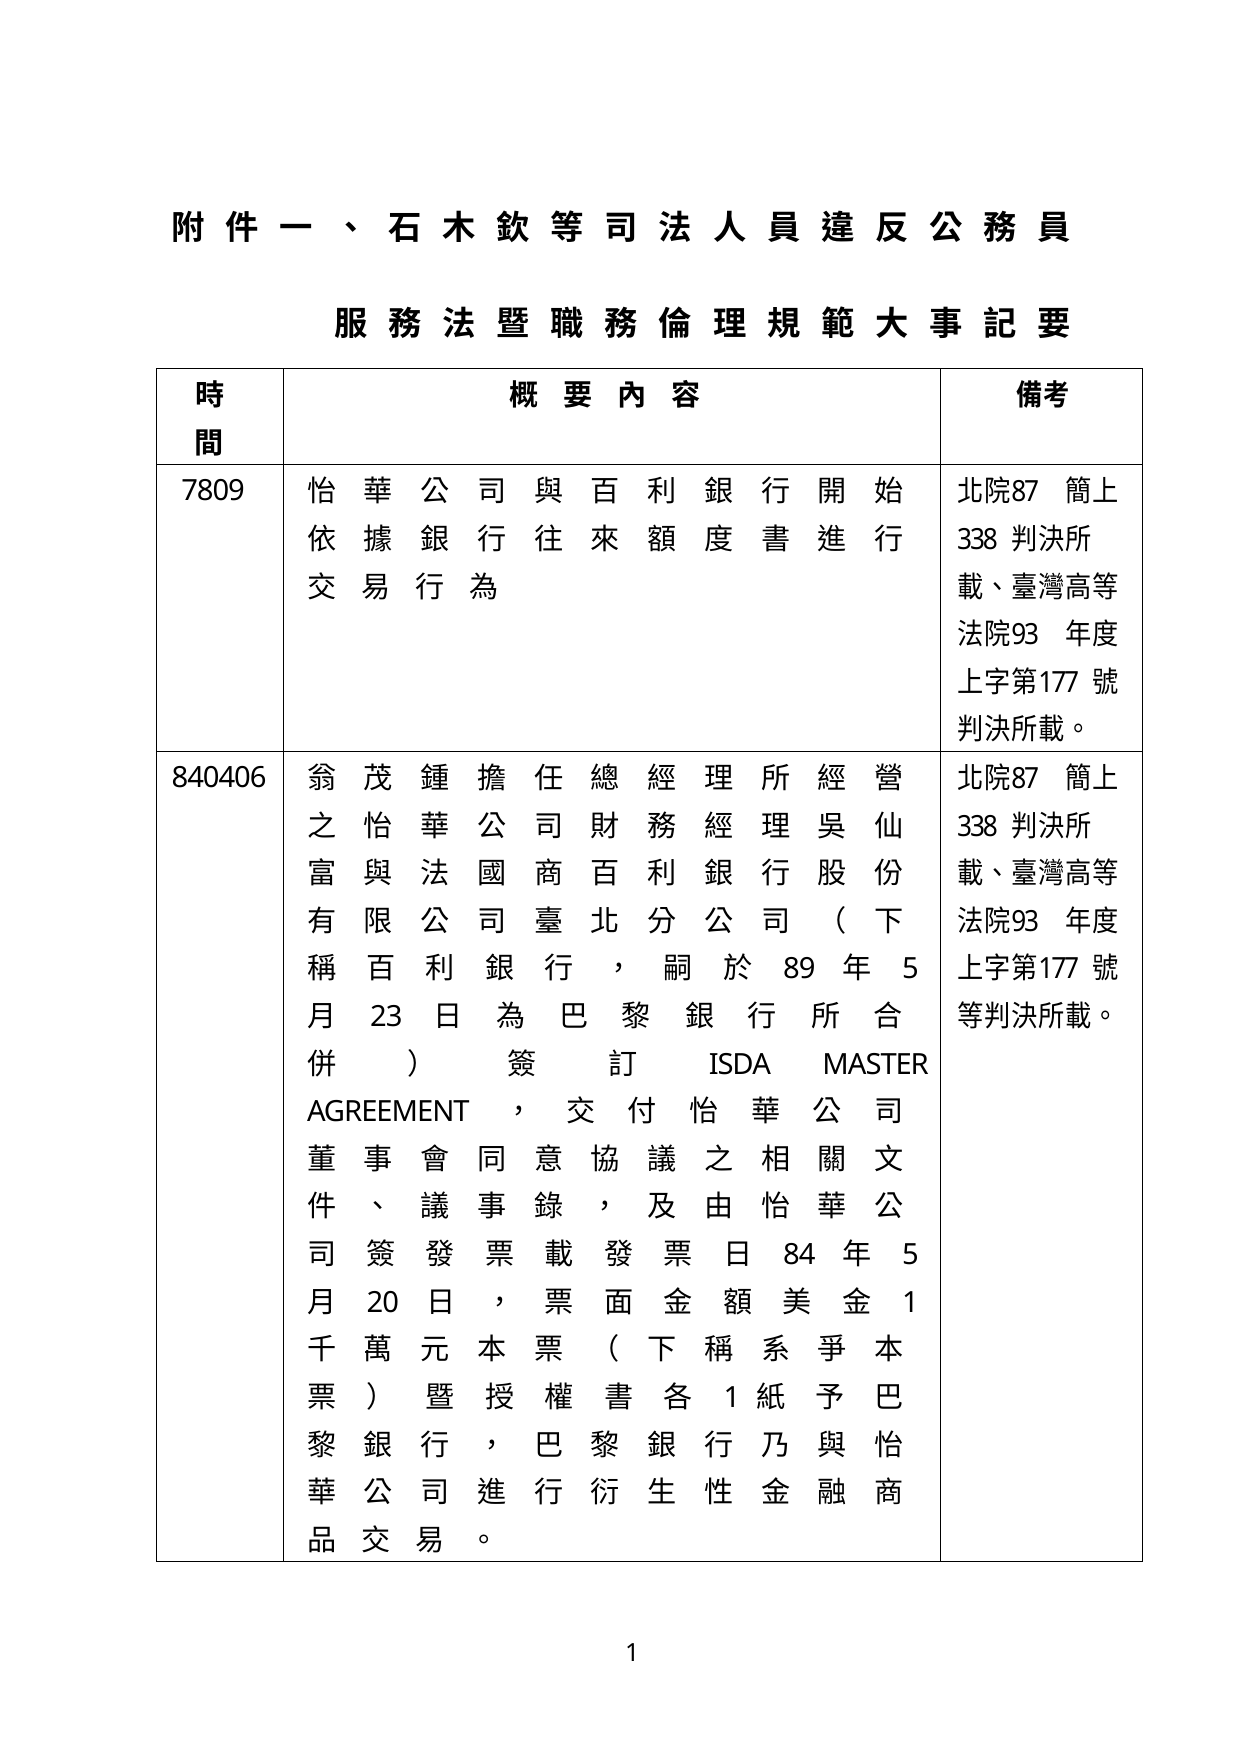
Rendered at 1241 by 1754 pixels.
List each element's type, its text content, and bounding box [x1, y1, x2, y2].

table_cell 翁茂鍾擔任總經理所經營之怡華公司財務經理吳仙富與法國商百利銀行股份有限公司臺北分公司（下稱百利銀行，嗣於89年5月23日為巴黎銀行所合併）簽訂ISDA MASTER AGREEMENT，交付怡華公司董事會同意協議之相關文件、議事錄，及由怡華公司簽發票載發票日84年5月20日，票面金額美金1千萬元本票（下稱系爭本票）暨授權書各1紙予巴黎銀行，巴黎銀行乃與怡華公司進行衍生性金融商品交易。 [284, 752, 940, 1561]
table_header 概要內容 [284, 369, 940, 464]
text 附件一、石木欽等司法人員違反公務員服務法暨職務倫理規範大事記要 [171, 178, 1092, 368]
table_cell 怡華公司與百利銀行開始依據銀行往來額度書進行交易行為 [284, 465, 940, 751]
table_cell 北院87簡上338判決所載、臺灣高等法院93年度上字第177號等判決所載。 [941, 752, 1142, 1561]
table_cell 7809 [157, 465, 283, 751]
table_cell 北院87簡上338判決所載、臺灣高等法院93年度上字第177號判決所載。 [941, 465, 1142, 751]
table_header 時間 [157, 369, 283, 464]
table_header 備考 [941, 369, 1142, 464]
table_cell 840406 [157, 752, 283, 1561]
